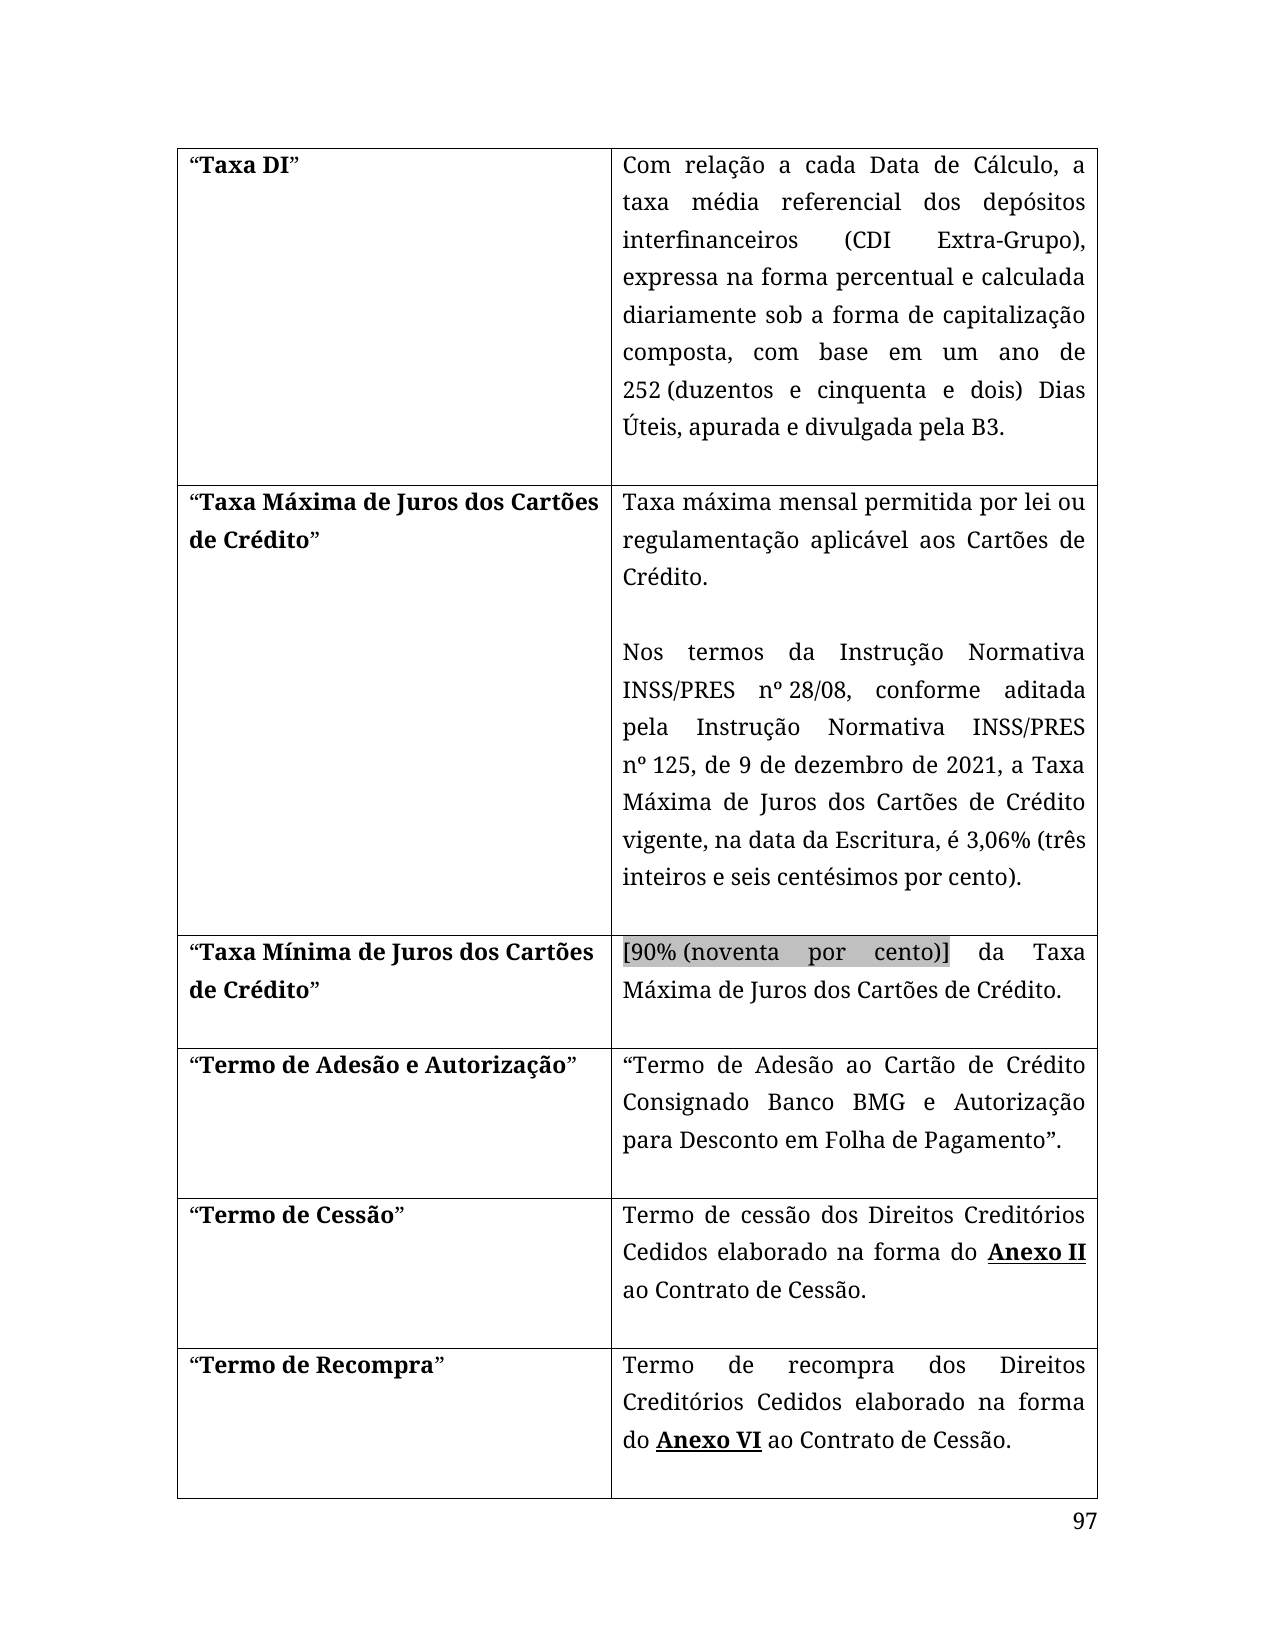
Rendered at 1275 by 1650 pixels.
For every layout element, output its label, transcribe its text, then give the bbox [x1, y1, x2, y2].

table_cell “Termo de Cessão” [178, 1199, 611, 1348]
table_cell “Taxa Mínima de Juros dos Cartões de Crédito” [178, 936, 611, 1048]
table_cell Com relação a cada Data de Cálculo, a taxa média referencial dos depósitos interfinanceiros (CDI Extra-Grupo), expressa na forma percentual e calculada diariamente sob a forma de capitalização composta, com base em um ano de 252 (duzentos e cinquenta e dois) Dias Úteis, apurada e divulgada pela B3. [612, 149, 1097, 485]
table_cell “Taxa DI” [178, 149, 611, 485]
table_cell “Termo de Recompra” [178, 1349, 611, 1498]
table_cell [90% (noventa por cento)] da Taxa Máxima de Juros dos Cartões de Crédito. [612, 936, 1097, 1048]
table_cell “Termo de Adesão ao Cartão de Crédito Consignado Banco BMG e Autorização para Desconto em Folha de Pagamento”. [612, 1049, 1097, 1198]
table_cell “Termo de Adesão e Autorização” [178, 1049, 611, 1198]
table_cell Termo de recompra dos Direitos Creditórios Cedidos elaborado na forma do Anexo VI ao Contrato de Cessão. [612, 1349, 1097, 1498]
table_cell Taxa máxima mensal permitida por lei ou regulamentação aplicável aos Cartões de Crédito. Nos termos da Instrução Normativa INSS/PRES nº 28/08, conforme aditada pela Instrução Normativa INSS/PRES nº 125, de 9 de dezembro de 2021, a Taxa Máxima de Juros dos Cartões de Crédito vigente, na data da Escritura, é 3,06% (três inteiros e seis centésimos por cento). [612, 486, 1097, 935]
table_cell “Taxa Máxima de Juros dos Cartões de Crédito” [178, 486, 611, 935]
table_cell Termo de cessão dos Direitos Creditórios Cedidos elaborado na forma do Anexo II ao Contrato de Cessão. [612, 1199, 1097, 1348]
